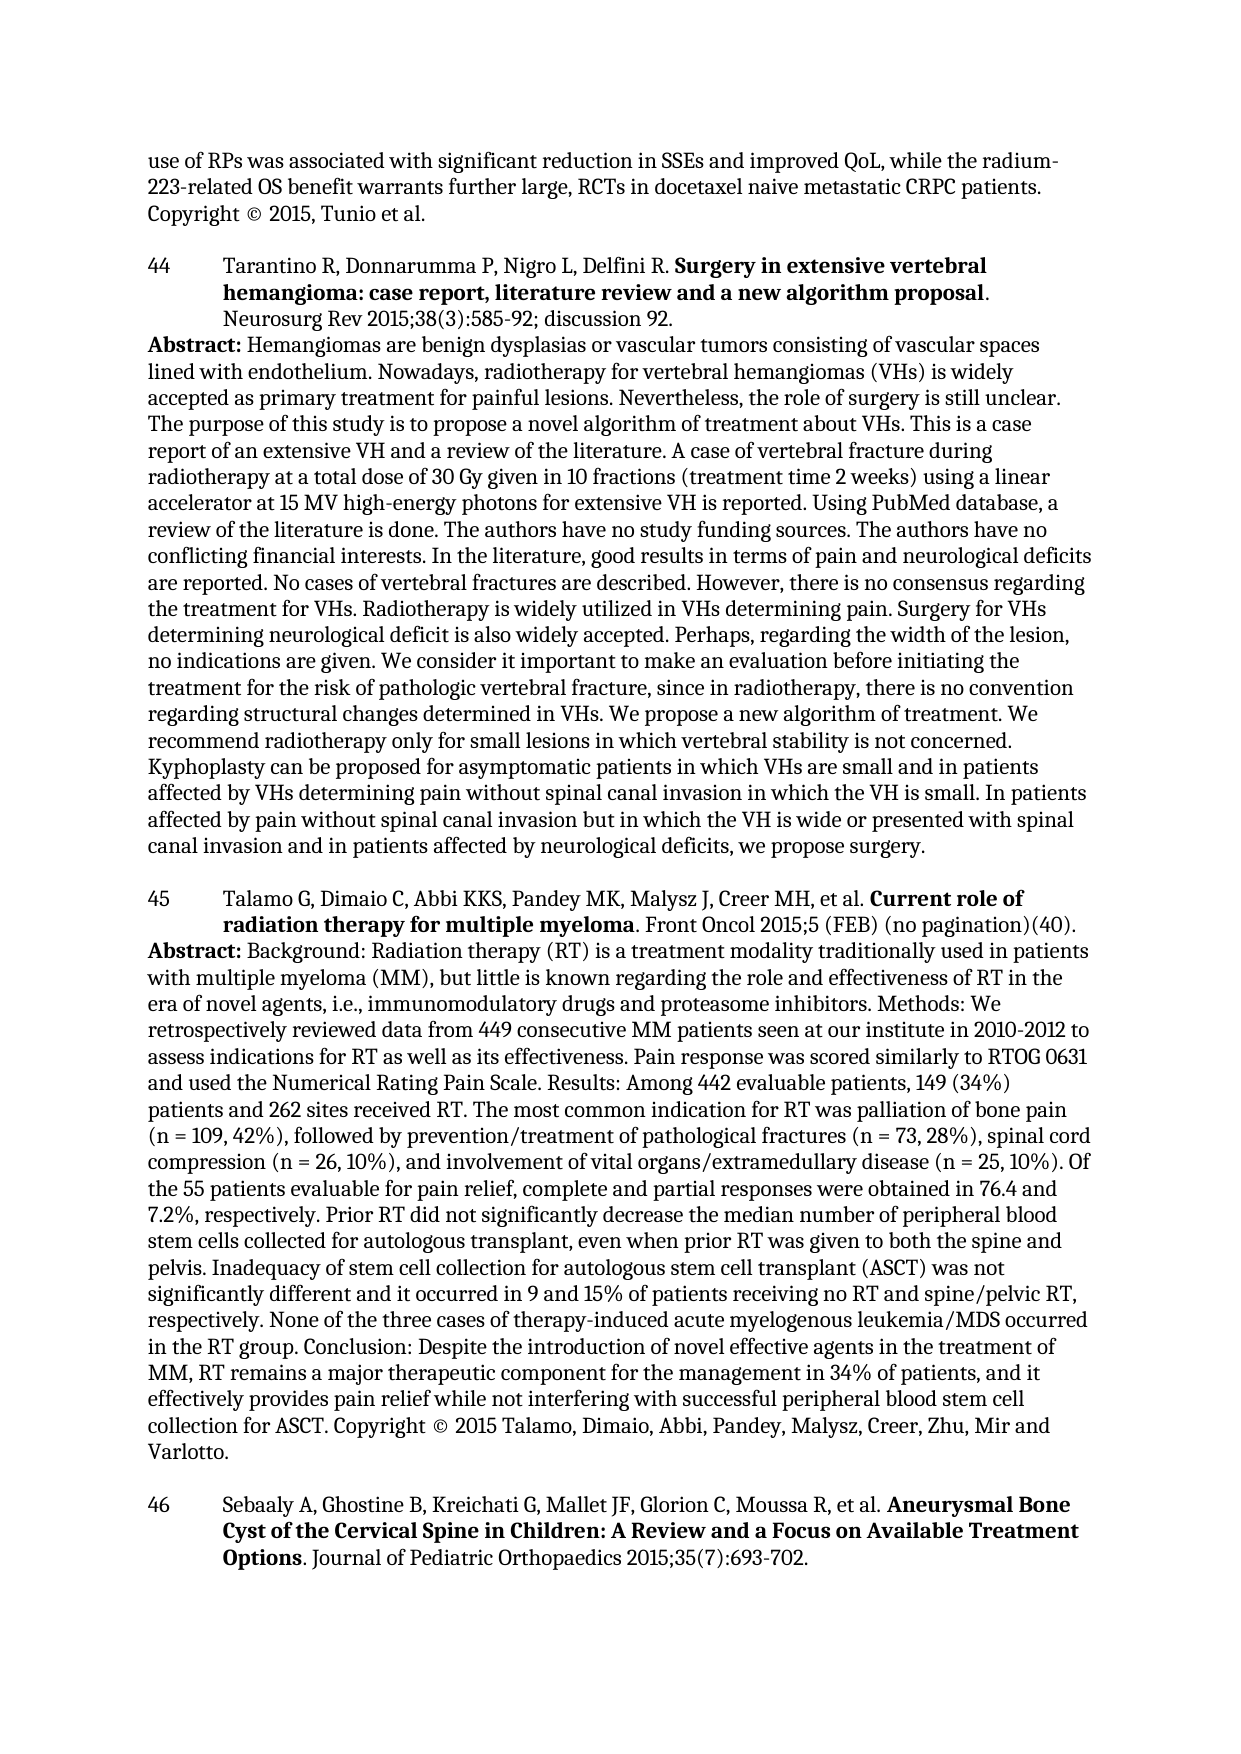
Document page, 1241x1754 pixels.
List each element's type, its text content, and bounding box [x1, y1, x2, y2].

text Abstract: Background: Radiation therapy (RT) is a treatment modality traditionally used in patients with multiple myeloma (MM), but little is known regarding the role and effectiveness of RT in the era of novel agents, i.e., immunomodulatory drugs and proteasome inhibitors. Methods: We retrospectively reviewed data from 449 consecutive MM patients seen at our institute in 2010-2012 to assess indications for RT as well as its effectiveness. Pain response was scored similarly to RTOG 0631 and used the Numerical Rating Pain Scale. Results: Among 442 evaluable patients, 149 (34%) patients and 262 sites received RT. The most common indication for RT was palliation of bone pain (n = 109, 42%), followed by prevention/treatment of pathological fractures (n = 73, 28%), spinal cord compression (n = 26, 10%), and involvement of vital organs/extramedullary disease (n = 25, 10%). Of the 55 patients evaluable for pain relief, complete and partial responses were obtained in 76.4 and 7.2%, respectively. Prior RT did not significantly decrease the median number of peripheral blood stem cells collected for autologous transplant, even when prior RT was given to both the spine and pelvis. Inadequacy of stem cell collection for autologous stem cell transplant (ASCT) was not significantly different and it occurred in 9 and 15% of patients receiving no RT and spine/pelvic RT, respectively. None of the three cases of therapy-induced acute myelogenous leukemia/MDS occurred in the RT group. Conclusion: Despite the introduction of novel effective agents in the treatment of MM, RT remains a major therapeutic component for the management in 34% of patients, and it effectively provides pain relief while not interfering with successful peripheral blood stem cell collection for ASCT. Copyright © 2015 Talamo, Dimaio, Abbi, Pandey, Malysz, Creer, Zhu, Mir and Varlotto. [148, 938, 1093, 1465]
text 45 Talamo G, Dimaio C, Abbi KKS, Pandey MK, Malysz J, Creer MH, et al. Current role of radiation therapy for multiple myeloma. Front Oncol 2015;5 (FEB) (no pagination)(40). [148, 886, 1093, 938]
text Abstract: Hemangiomas are benign dysplasias or vascular tumors consisting of vascular spaces lined with endothelium. Nowadays, radiotherapy for vertebral hemangiomas (VHs) is widely accepted as primary treatment for painful lesions. Nevertheless, the role of surgery is still unclear. The purpose of this study is to propose a novel algorithm of treatment about VHs. This is a case report of an extensive VH and a review of the literature. A case of vertebral fracture during radiotherapy at a total dose of 30 Gy given in 10 fractions (treatment time 2 weeks) using a linear accelerator at 15 MV high-energy photons for extensive VH is reported. Using PubMed database, a review of the literature is done. The authors have no study funding sources. The authors have no conflicting financial interests. In the literature, good results in terms of pain and neurological deficits are reported. No cases of vertebral fractures are described. However, there is no consensus regarding the treatment for VHs. Radiotherapy is widely utilized in VHs determining pain. Surgery for VHs determining neurological deficit is also widely accepted. Perhaps, regarding the width of the lesion, no indications are given. We consider it important to make an evaluation before initiating the treatment for the risk of pathologic vertebral fracture, since in radiotherapy, there is no convention regarding structural changes determined in VHs. We propose a new algorithm of treatment. We recommend radiotherapy only for small lesions in which vertebral stability is not concerned. Kyphoplasty can be proposed for asymptomatic patients in which VHs are small and in patients affected by VHs determining pain without spinal canal invasion in which the VH is small. In patients affected by pain without spinal canal invasion but in which the VH is wide or presented with spinal canal invasion and in patients affected by neurological deficits, we propose surgery. [148, 332, 1093, 859]
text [148, 148, 1093, 227]
text 44 Tarantino R, Donnarumma P, Nigro L, Delfini R. Surgery in extensive vertebral hemangioma: case report, literature review and a new algorithm proposal. Neurosurg Rev 2015;38(3):585-92; discussion 92. [148, 253, 1093, 332]
text 46 Sebaaly A, Ghostine B, Kreichati G, Mallet JF, Glorion C, Moussa R, et al. Aneurysmal Bone Cyst of the Cervical Spine in Children: A Review and a Focus on Available Treatment Options. Journal of Pediatric Orthopaedics 2015;35(7):693-702. [148, 1492, 1093, 1571]
